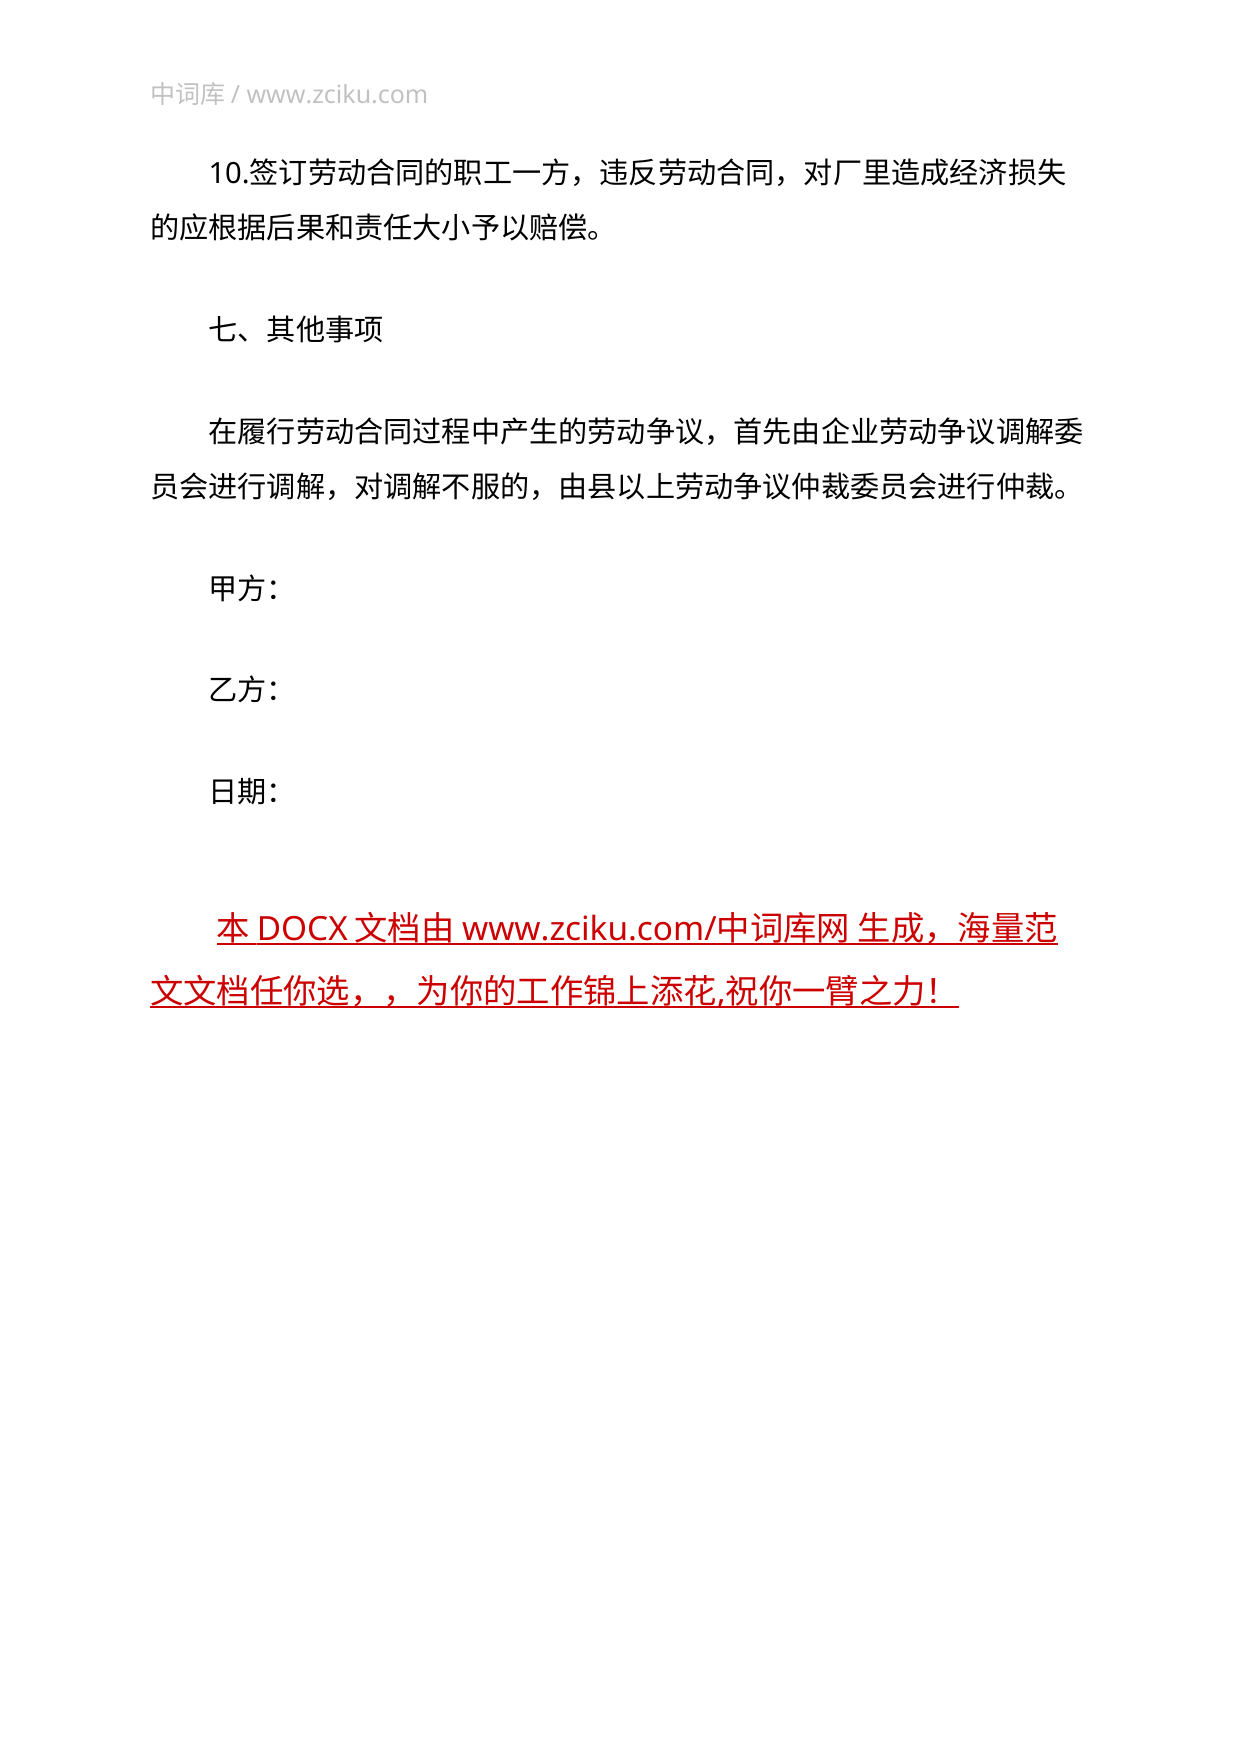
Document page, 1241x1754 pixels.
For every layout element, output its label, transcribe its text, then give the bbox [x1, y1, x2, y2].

text 10.签订劳动合同的职工一方，违反劳动合同，对厂里造成经济损失的应根据后果和责任大小予以赔偿。 [150, 150, 1090, 247]
text 乙方： [150, 667, 1090, 709]
text 在履行劳动合同过程中产生的劳动争议，首先由企业劳动争议调解委员会进行调解，对调解不服的，由县以上劳动争议仲裁委员会进行仲裁。 [150, 408, 1090, 506]
text 本DOCX文档由 www.zciku.com/中词库网 生成，海量范文文档任你选，，为你的工作锦上添花,祝你一臂之力！ [150, 902, 1090, 1013]
text 七、其他事项 [150, 307, 1090, 349]
text 日期： [150, 769, 1090, 811]
text 甲方： [150, 565, 1090, 607]
